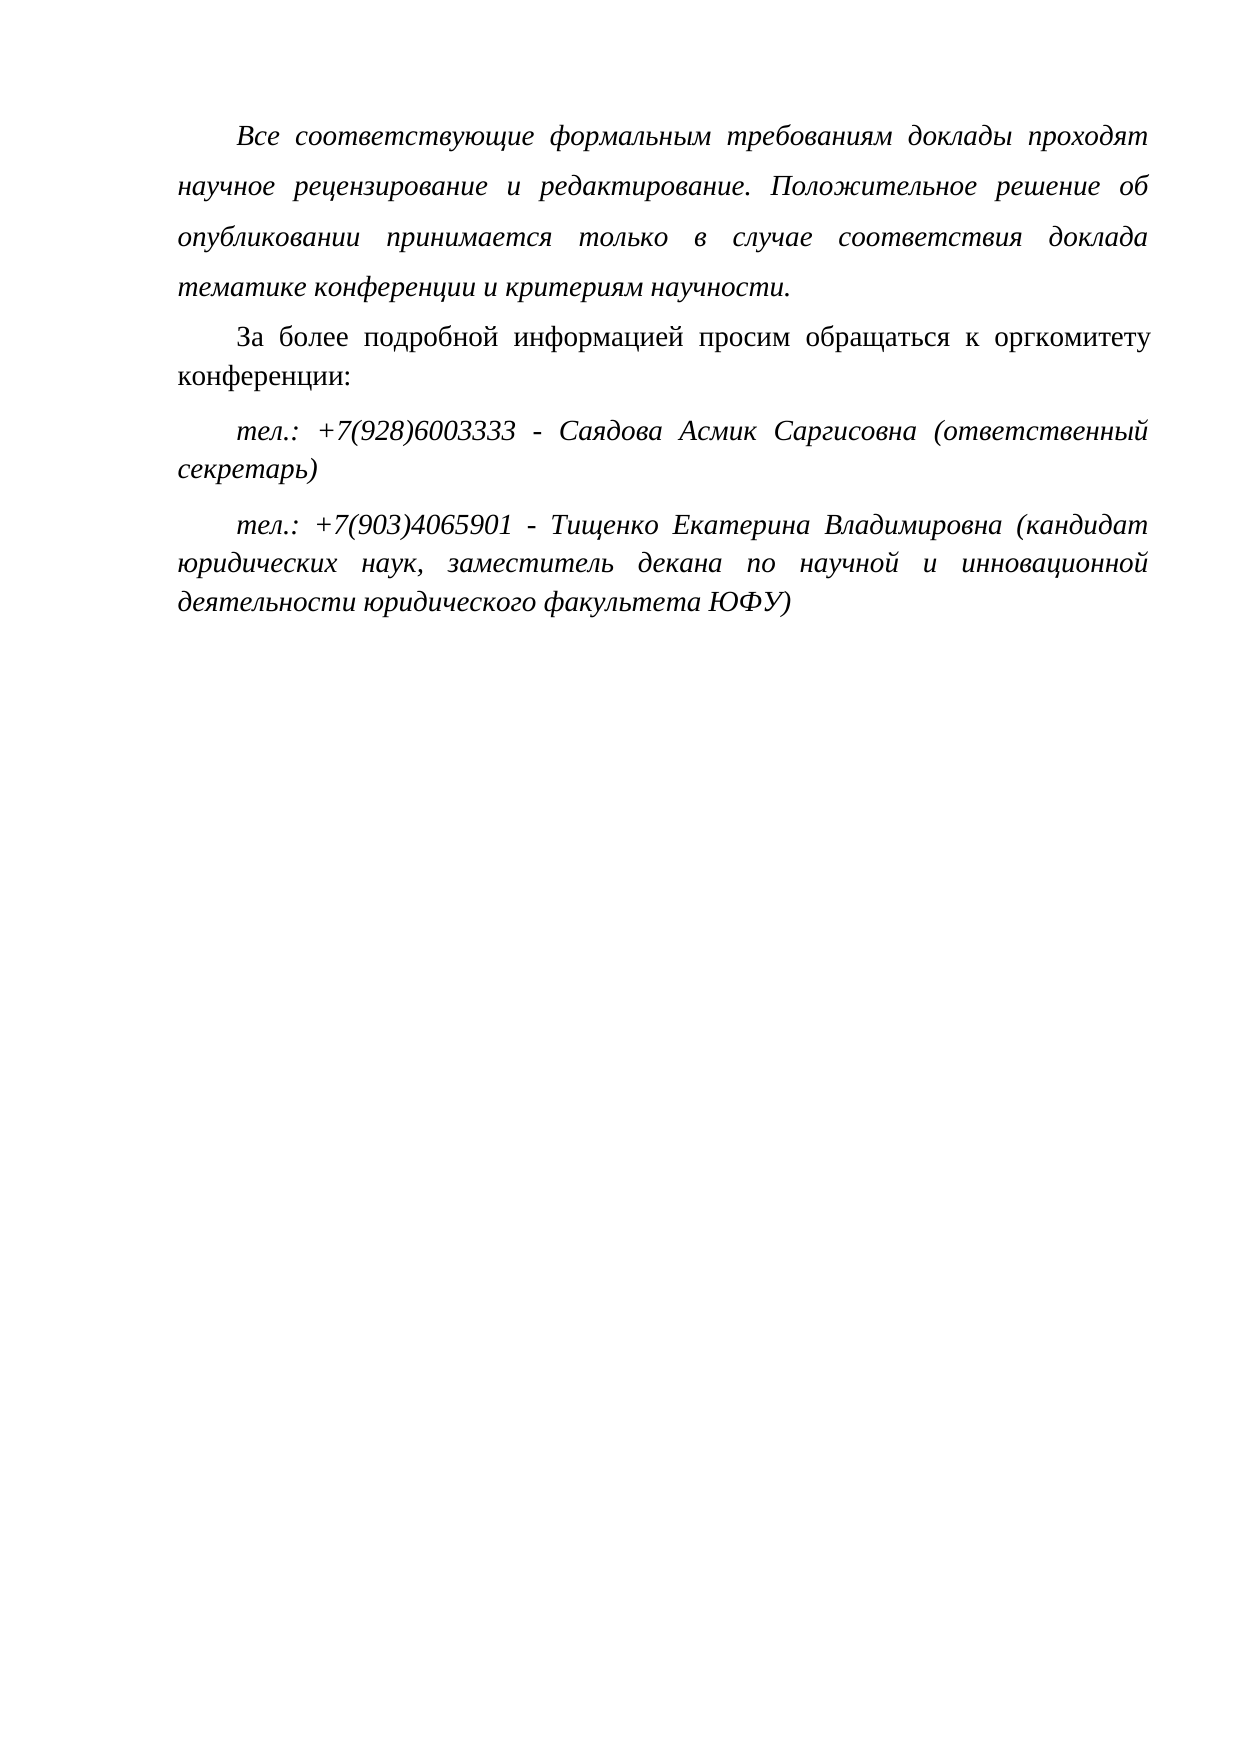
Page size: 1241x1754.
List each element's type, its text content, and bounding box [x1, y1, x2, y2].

text тел.: +7(928)6003333 - Саядова Асмик Саргисовна (ответственный секретарь) [177, 413, 1152, 485]
text тел.: +7(903)4065901 - Тищенко Екатерина Владимировна (кандидат юридических наук, заместитель декана по научной и инновационной деятельности юридического факультета ЮФУ) [177, 507, 1152, 617]
text Все соответствующие формальным требованиям доклады проходят научное рецензирование и редактирование. Положительное решение об опубликовании принимается только в случае соответствия доклада тематике конференции и критериям научности. [177, 118, 1152, 303]
text За более подробной информацией просим обращаться к оргкомитету конференции: [177, 319, 1152, 391]
